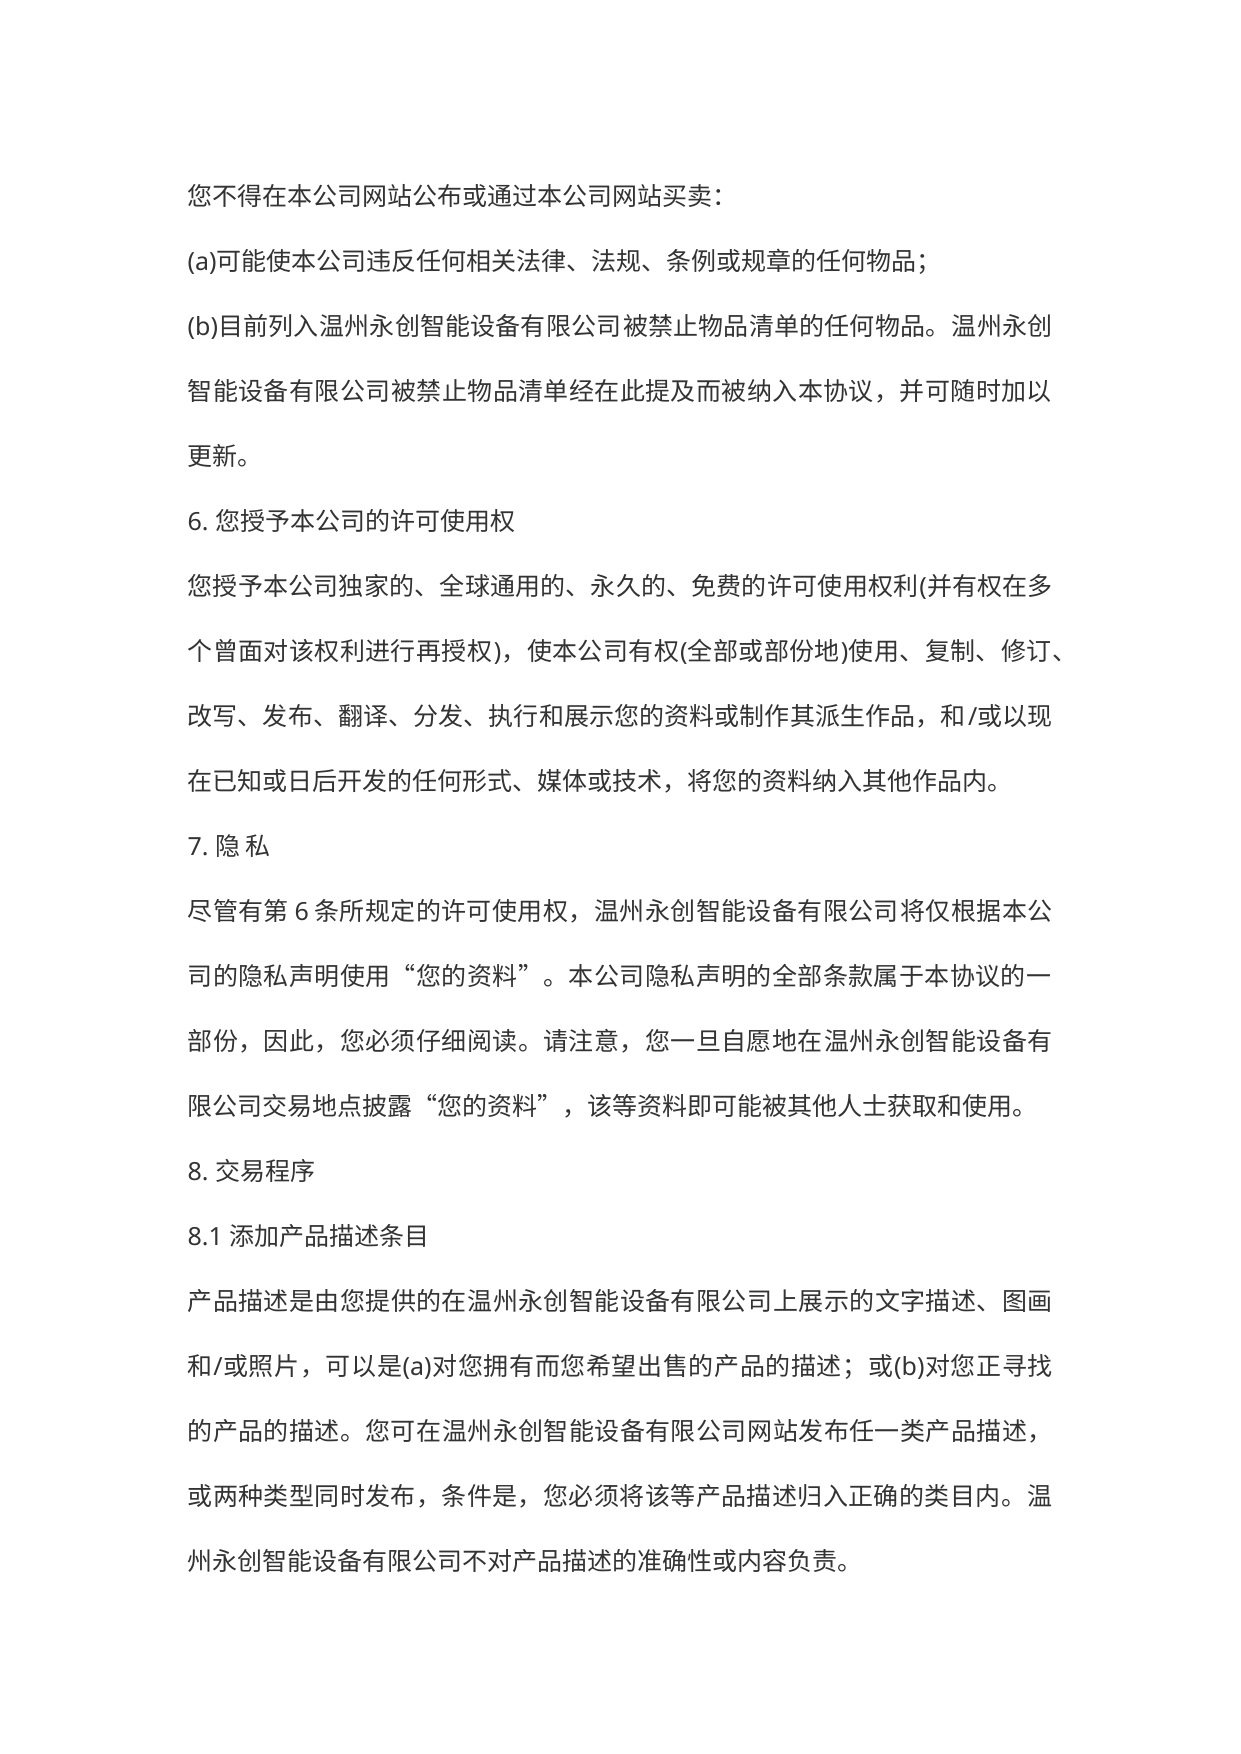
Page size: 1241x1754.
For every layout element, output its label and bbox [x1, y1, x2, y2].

text [187, 162, 1053, 1592]
